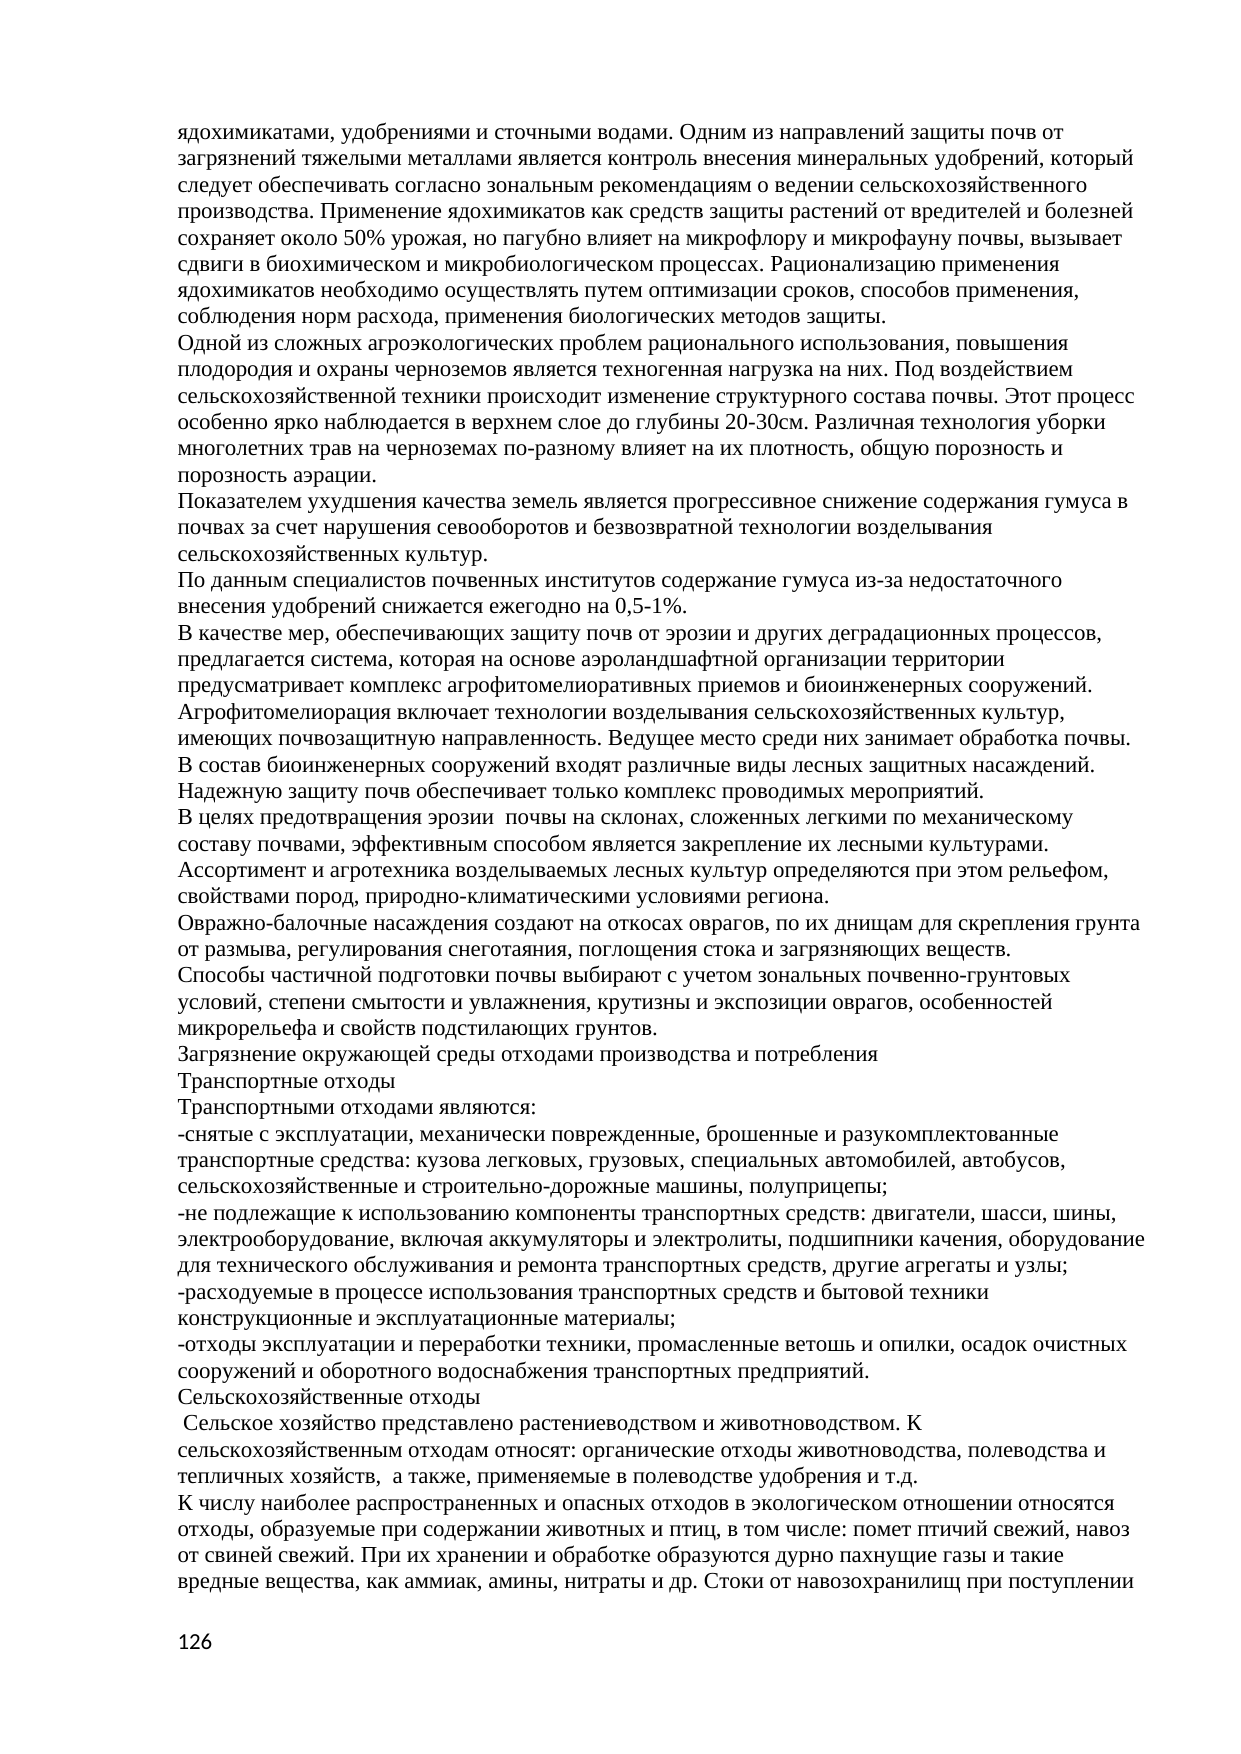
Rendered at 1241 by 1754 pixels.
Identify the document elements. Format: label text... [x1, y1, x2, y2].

text В качестве мер, обеспечивающих защиту почв от эрозии и других деградационных процессов, предлагается система, которая на основе аэроландшафтной организации территории предусматривает комплекс агрофитомелиоративных приемов и биоинженерных сооружений. [177, 619, 1152, 698]
text Овражно-балочные насаждения создают на откосах оврагов, по их днищам для скрепления грунта от размыва, регулирования снеготаяния, поглощения стока и загрязняющих веществ. [177, 909, 1152, 961]
text Способы частичной подготовки почвы выбирают с учетом зональных почвенно-грунтовых условий, степени смытости и увлажнения, крутизны и экспозиции оврагов, особенностей микрорельефа и свойств подстилающих грунтов. [177, 961, 1152, 1041]
text Показателем ухудшения качества земель является прогрессивное снижение содержания гумуса в почвах за счет нарушения севооборотов и безвозвратной технологии возделывания сельскохозяйственных культур. [177, 487, 1152, 566]
text Агрофитомелиорация включает технологии возделывания сельскохозяйственных культур, имеющих почвозащитную направленность. Ведущее место среди них занимает обработка почвы. В состав биоинженерных сооружений входят различные виды лесных защитных насаждений. Надежную защиту почв обеспечивает только комплекс проводимых мероприятий. [177, 698, 1152, 803]
text -расходуемые в процессе использования транспортных средств и бытовой техники конструкционные и эксплуатационные материалы; [177, 1278, 1152, 1330]
text Сельскохозяйственные отходы [177, 1383, 1152, 1409]
text -не подлежащие к использованию компоненты транспортных средств: двигатели, шасси, шины, электрооборудование, включая аккумуляторы и электролиты, подшипники качения, оборудование для технического обслуживания и ремонта транспортных средств, другие агрегаты и узлы; [177, 1199, 1152, 1278]
text Транспортными отходами являются: [177, 1093, 1152, 1119]
text Сельское хозяйство представлено растениеводством и животноводством. К сельскохозяйственным отходам относят: органические отходы животноводства, полеводства и тепличных хозяйств, а также, применяемые в полеводстве удобрения и т.д. [177, 1409, 1152, 1488]
text Транспортные отходы [177, 1067, 1152, 1093]
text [177, 118, 1152, 329]
text В целях предотвращения эрозии почвы на склонах, сложенных легкими по механическому составу почвами, эффективным способом является закрепление их лесными культурами. Ассортимент и агротехника возделываемых лесных культур определяются при этом рельефом, свойствами пород, природно-климатическими условиями региона. [177, 803, 1152, 909]
text -снятые с эксплуатации, механически поврежденные, брошенные и разукомплектованные транспортные средства: кузова легковых, грузовых, специальных автомобилей, автобусов, сельскохозяйственные и строительно-дорожные машины, полуприцепы; [177, 1119, 1152, 1199]
text -отходы эксплуатации и переработки техники, промасленные ветошь и опилки, осадок очистных сооружений и оборотного водоснабжения транспортных предприятий. [177, 1330, 1152, 1383]
text Загрязнение окружающей среды отходами производства и потребления [177, 1041, 1152, 1067]
text По данным специалистов почвенных институтов содержание гумуса из-за недостаточного внесения удобрений снижается ежегодно на 0,5-1%. [177, 566, 1152, 619]
text Одной из сложных агроэкологических проблем рационального использования, повышения плодородия и охраны черноземов является техногенная нагрузка на них. Под воздействием сельскохозяйственной техники происходит изменение структурного состава почвы. Этот процесс особенно ярко наблюдается в верхнем слое до глубины 20-30см. Различная технология уборки многолетних трав на черноземах по-разному влияет на их плотность, общую порозность и порозность аэрации. [177, 329, 1152, 487]
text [177, 1488, 1152, 1594]
